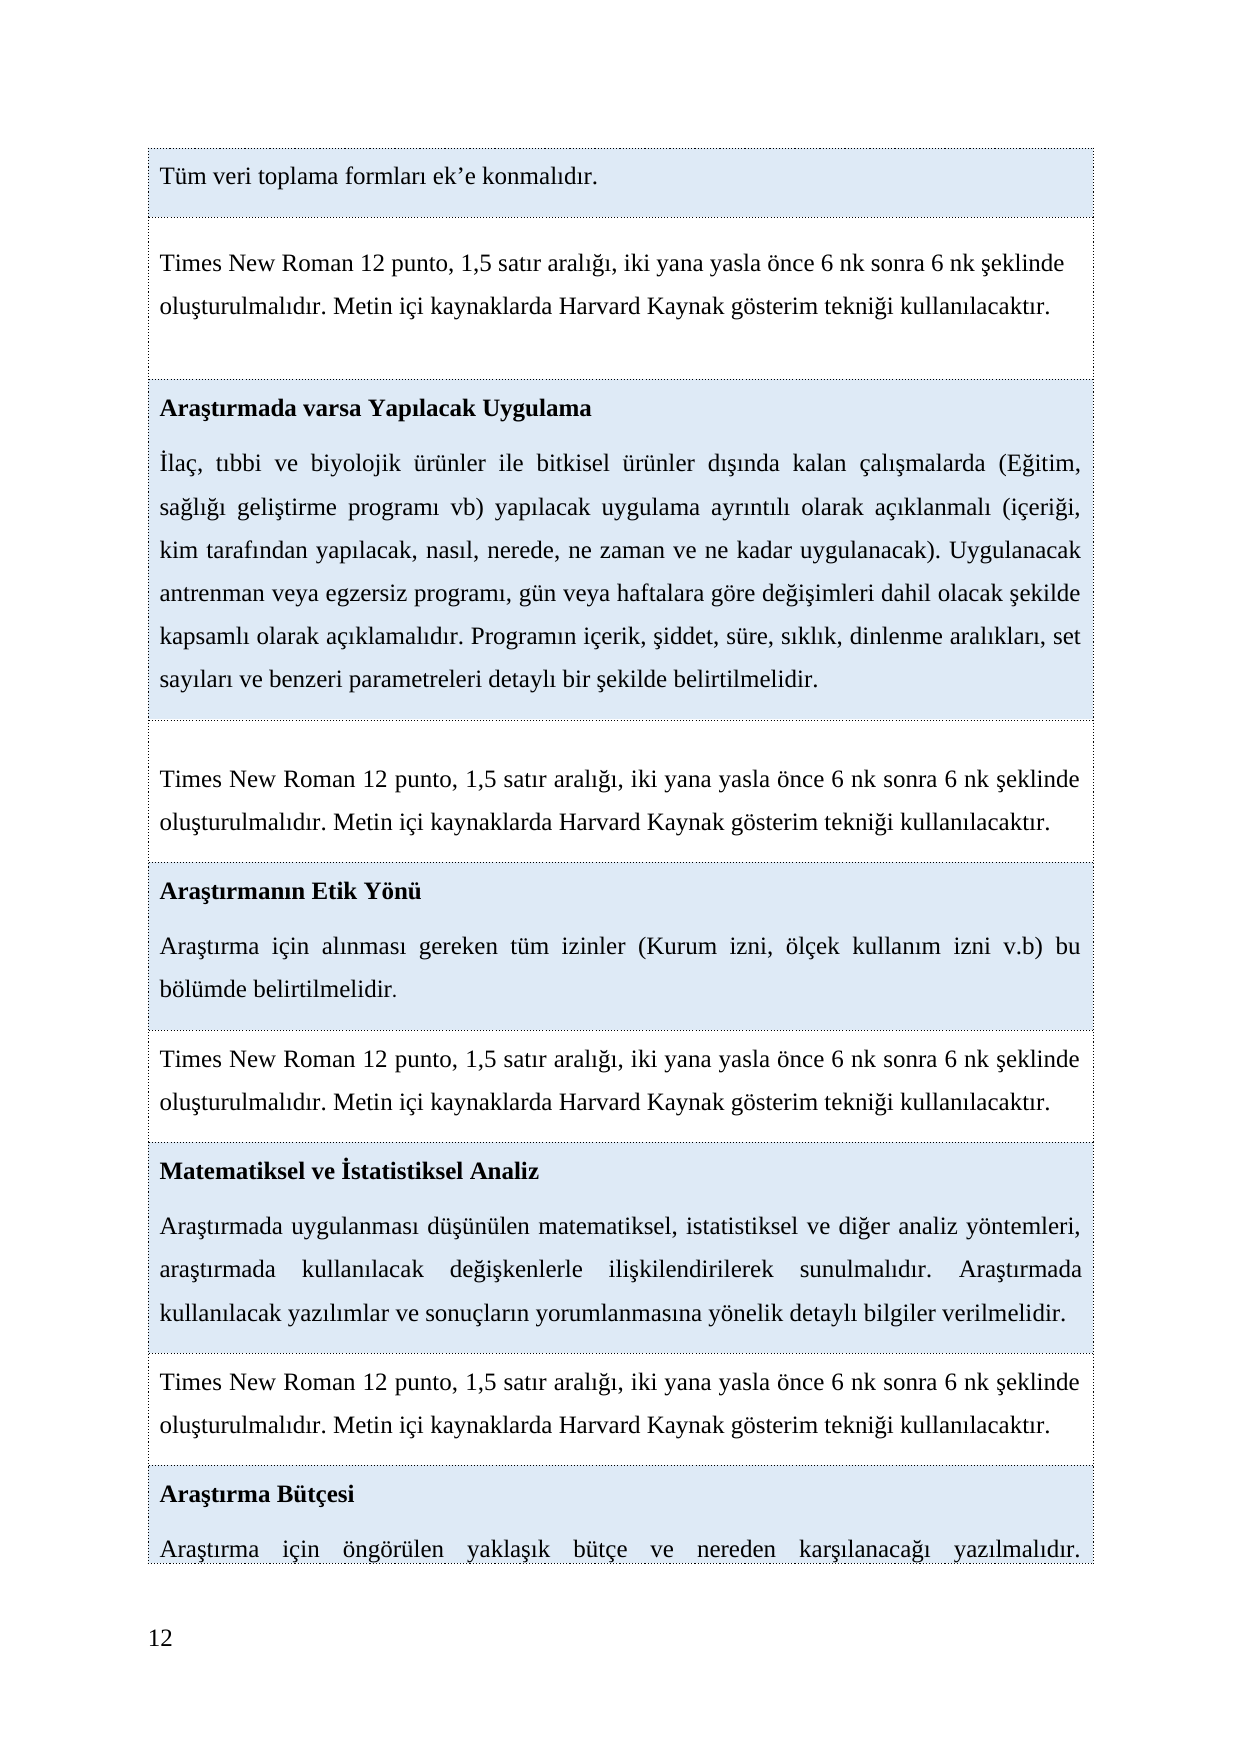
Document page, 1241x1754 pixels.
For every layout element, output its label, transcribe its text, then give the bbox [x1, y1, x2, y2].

table_cell Araştırmada varsa Yapılacak Uygulama İlaç, tıbbi ve biyolojik ürünler ile bitkisel ürünler dışında kalan çalışmalarda (Eğitim, sağlığı geliştirme programı vb) yapılacak uygulama ayrıntılı olarak açıklanmalı (içeriği, kim tarafından yapılacak, nasıl, nerede, ne zaman ve ne kadar uygulanacak). Uygulanacak antrenman veya egzersiz programı, gün veya haftalara göre değişimleri dahil olacak şekilde kapsamlı olarak açıklamalıdır. Programın içerik, şiddet, süre, sıklık, dinlenme aralıkları, set sayıları ve benzeri parametreleri detaylı bir şekilde belirtilmelidir. [148, 379, 1093, 719]
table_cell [148, 148, 1093, 217]
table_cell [148, 1465, 1093, 1563]
table_cell Araştırmanın Etik Yönü Araştırma için alınması gereken tüm izinler (Kurum izni, ölçek kullanım izni v.b) bu bölümde belirtilmelidir. [148, 862, 1093, 1030]
table_cell Matematiksel ve İstatistiksel Analiz Araştırmada uygulanması düşünülen matematiksel, istatistiksel ve diğer analiz yöntemleri, araştırmada kullanılacak değişkenlerle ilişkilendirilerek sunulmalıdır. Araştırmada kullanılacak yazılımlar ve sonuçların yorumlanmasına yönelik detaylı bilgiler verilmelidir. [148, 1142, 1093, 1353]
